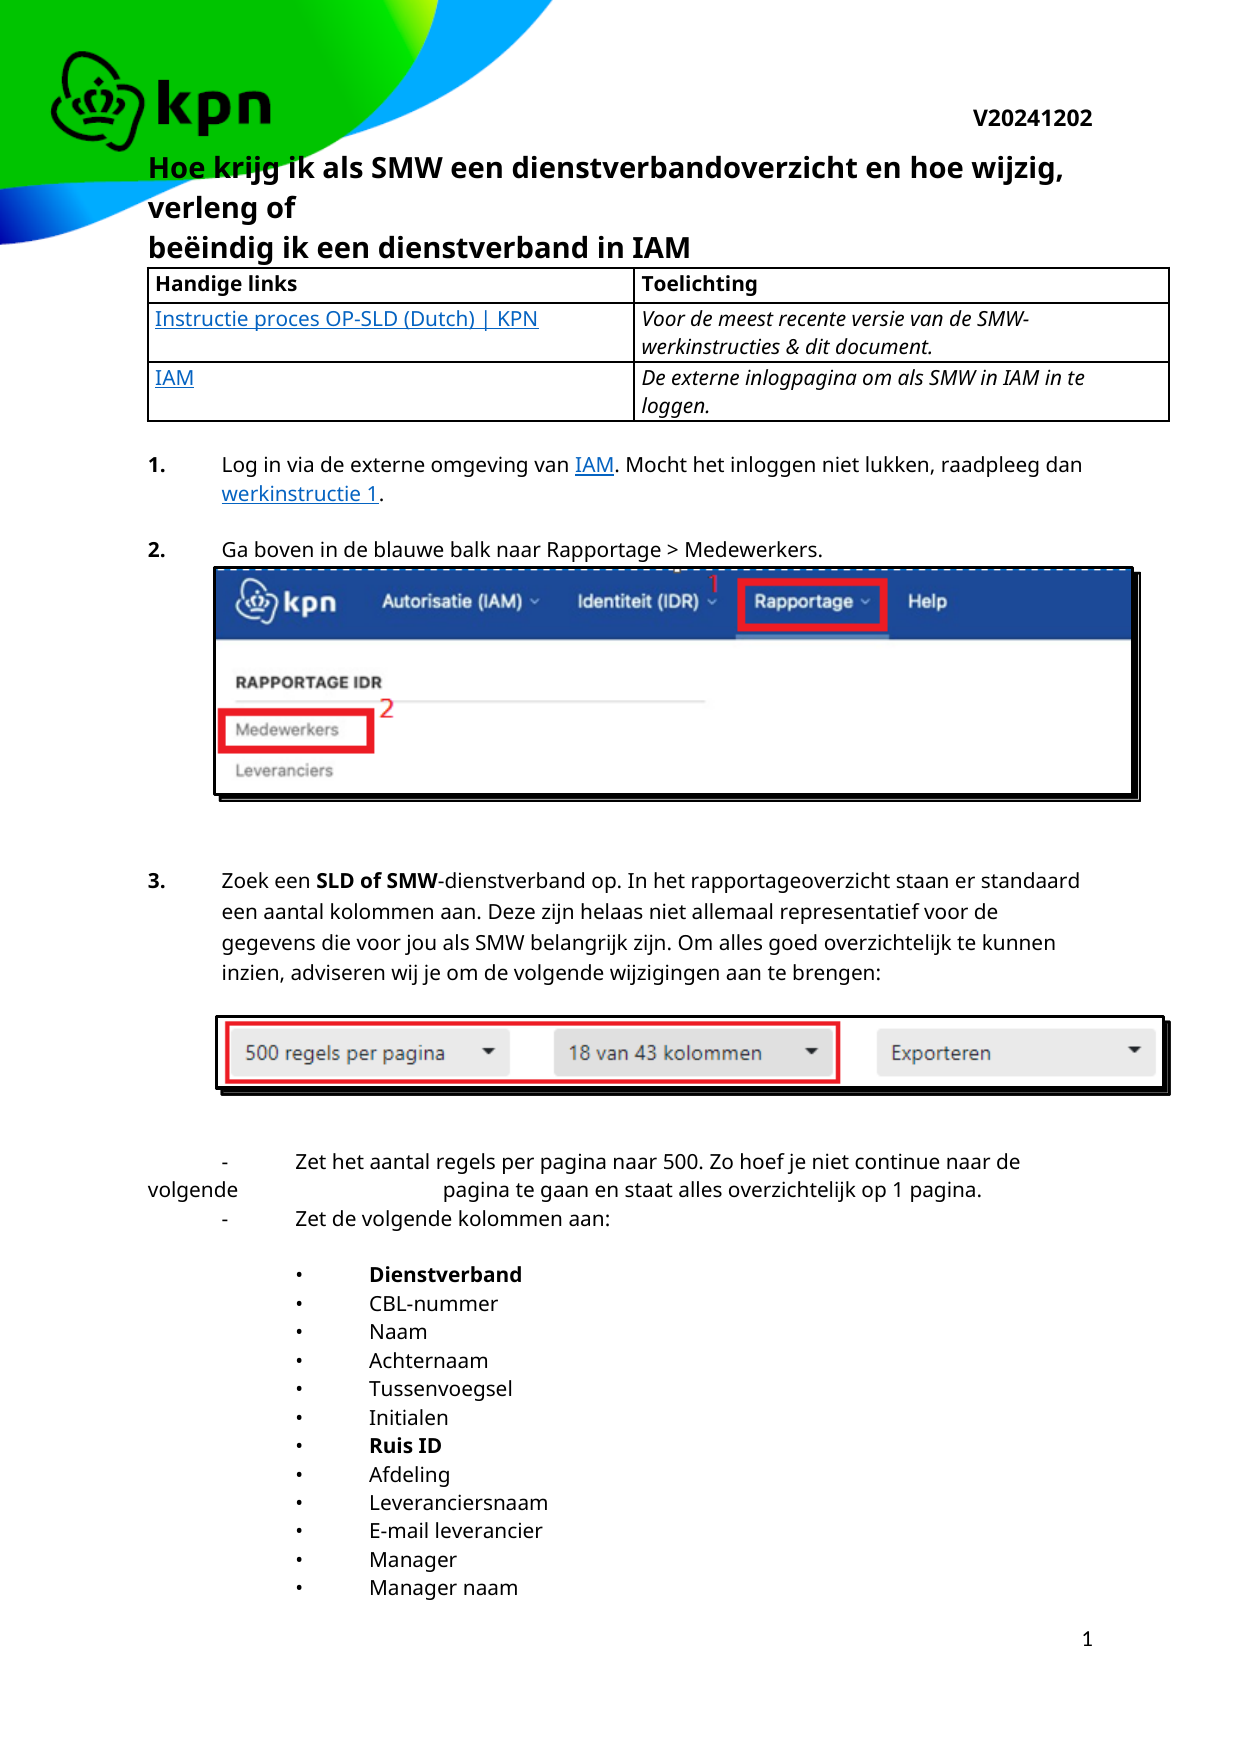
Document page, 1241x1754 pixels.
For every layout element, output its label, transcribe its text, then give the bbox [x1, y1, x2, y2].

text • CBL-nummer [148, 1289, 1093, 1317]
table_cell De externe inlogpagina om als SMW in IAM in te loggen. [635, 363, 1168, 420]
picture [0, 0, 555, 246]
text 2. Ga boven in de blauwe balk naar Rapportage > Medewerkers. [148, 536, 1084, 564]
table_cell Instructie proces OP-SLD (Dutch) | KPN [149, 304, 633, 361]
table_header Handige links [149, 269, 633, 302]
table_header Toelichting [635, 269, 1168, 302]
text • Initialen [148, 1403, 1093, 1431]
text • Achternaam [148, 1346, 1093, 1374]
text • Ruis ID [148, 1431, 1093, 1460]
table_cell IAM [149, 363, 633, 420]
table_cell Voor de meest recente versie van de SMW-werkinstructies & dit document. [635, 304, 1168, 361]
text beëindig ik een dienstverband in IAM [148, 227, 1093, 267]
text • Leveranciersnaam [148, 1488, 1093, 1517]
text - Zet de volgende kolommen aan: [148, 1204, 1093, 1232]
text • Manager naam [148, 1573, 1093, 1602]
text • Naam [148, 1317, 1093, 1346]
picture [218, 1018, 1162, 1086]
text • E-mail leverancier [148, 1517, 1093, 1545]
text • Dienstverband [148, 1261, 1093, 1289]
picture [216, 569, 1131, 793]
text • Afdeling [148, 1460, 1093, 1488]
text - Zet het aantal regels per pagina naar 500. Zo hoef je niet continue naar de volgende pagina te gaan en staat alles overzichtelijk op 1 pagina. [148, 1147, 1093, 1204]
text 3. Zoek een SLD of SMW-dienstverband op. In het rapportageoverzicht staan er standaard een aantal kolommen aan. Deze zijn helaas niet allemaal representatief voor de gegevens die voor jou als SMW belangrijk zijn. Om alles goed overzichtelijk te kunnen inzien, adviseren wij je om de volgende wijzigingen aan te brengen: [148, 867, 1084, 987]
text • Tussenvoegsel [148, 1374, 1093, 1403]
text Hoe krijg ik als SMW een dienstverbandoverzicht en hoe wijzig, verleng of [148, 148, 1093, 227]
text • Manager [148, 1545, 1093, 1573]
text 1. Log in via de externe omgeving van IAM. Mocht het inloggen niet lukken, raadpleeg dan werkinstructie 1. [148, 450, 1093, 507]
